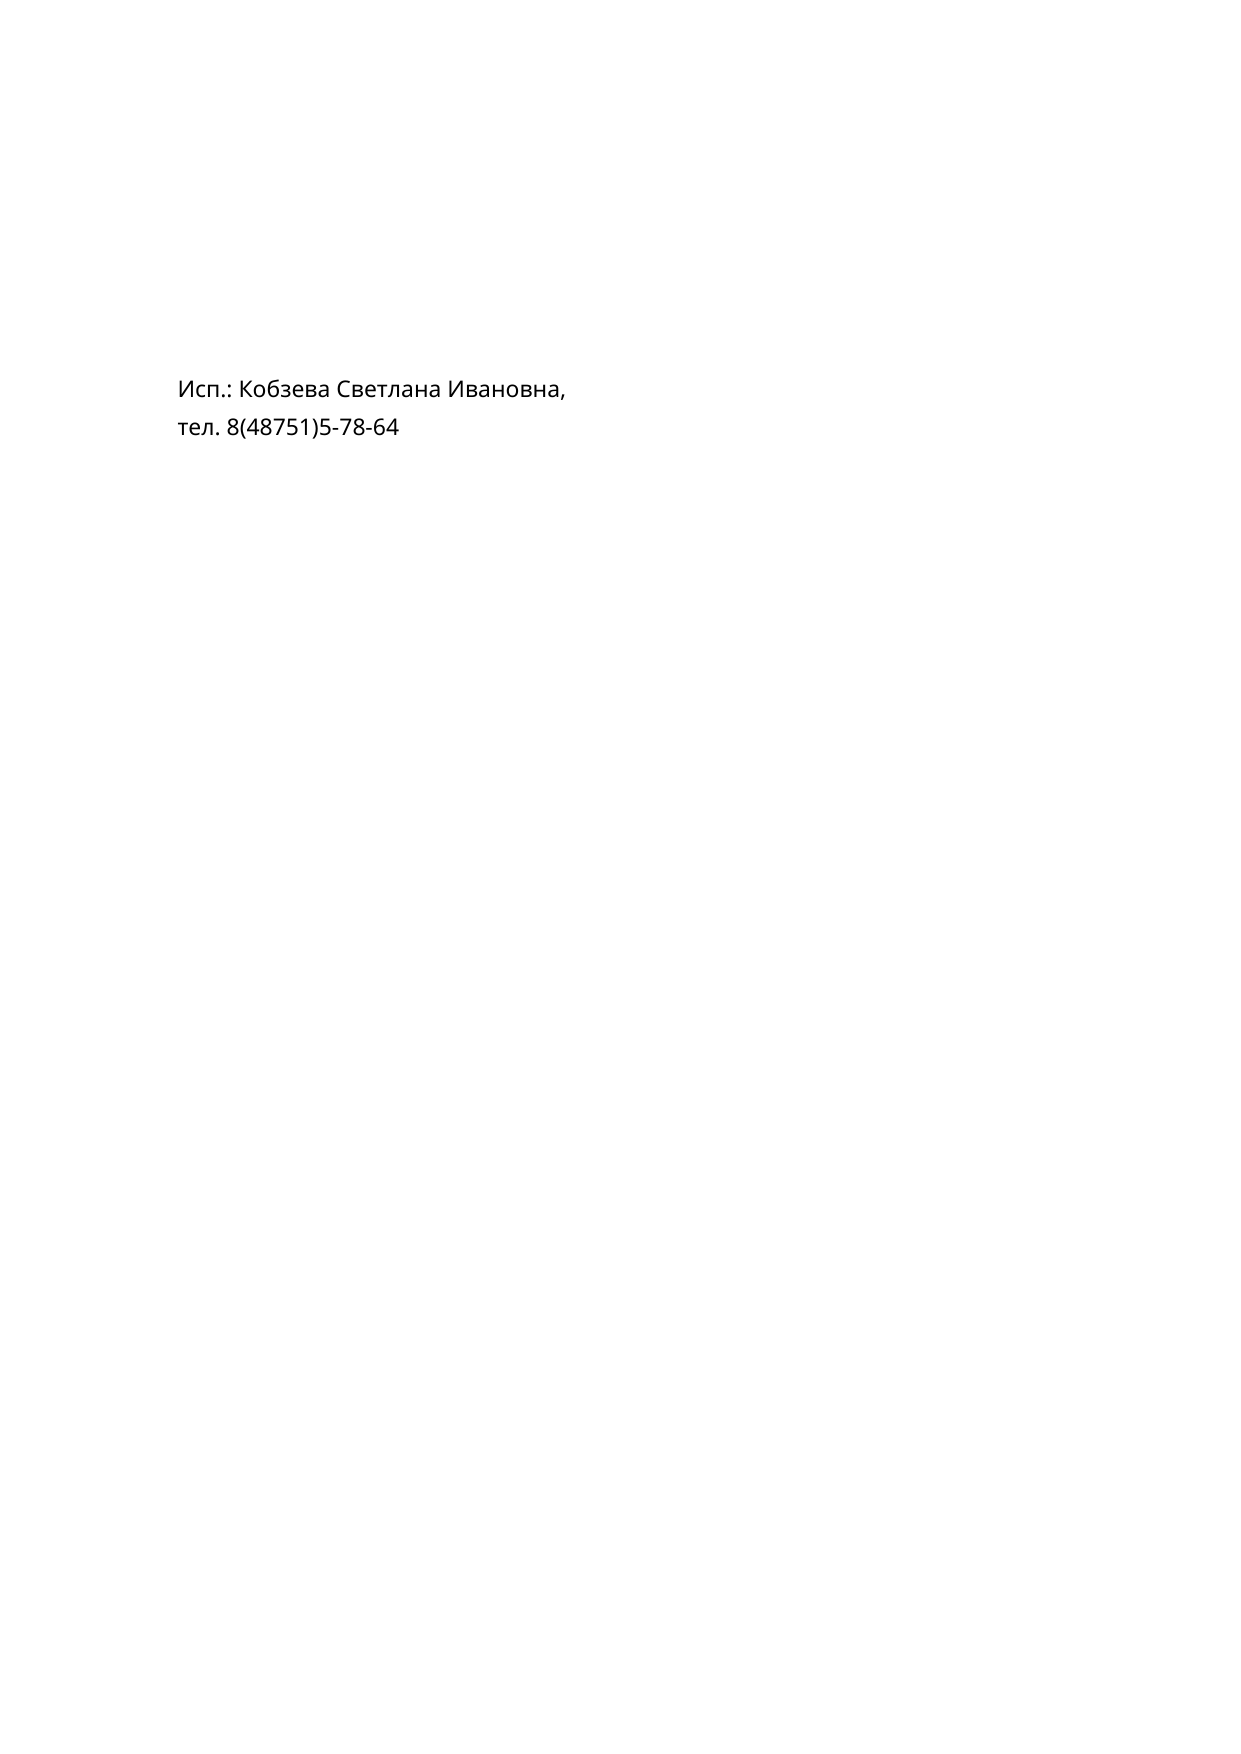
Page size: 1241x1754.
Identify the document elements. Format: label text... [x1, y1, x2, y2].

text тел. 8(48751)5-78-64ь комитета по вопросам [177, 405, 1152, 444]
text Исп.: Кобзева Светлана Ивановна, [177, 373, 1152, 405]
